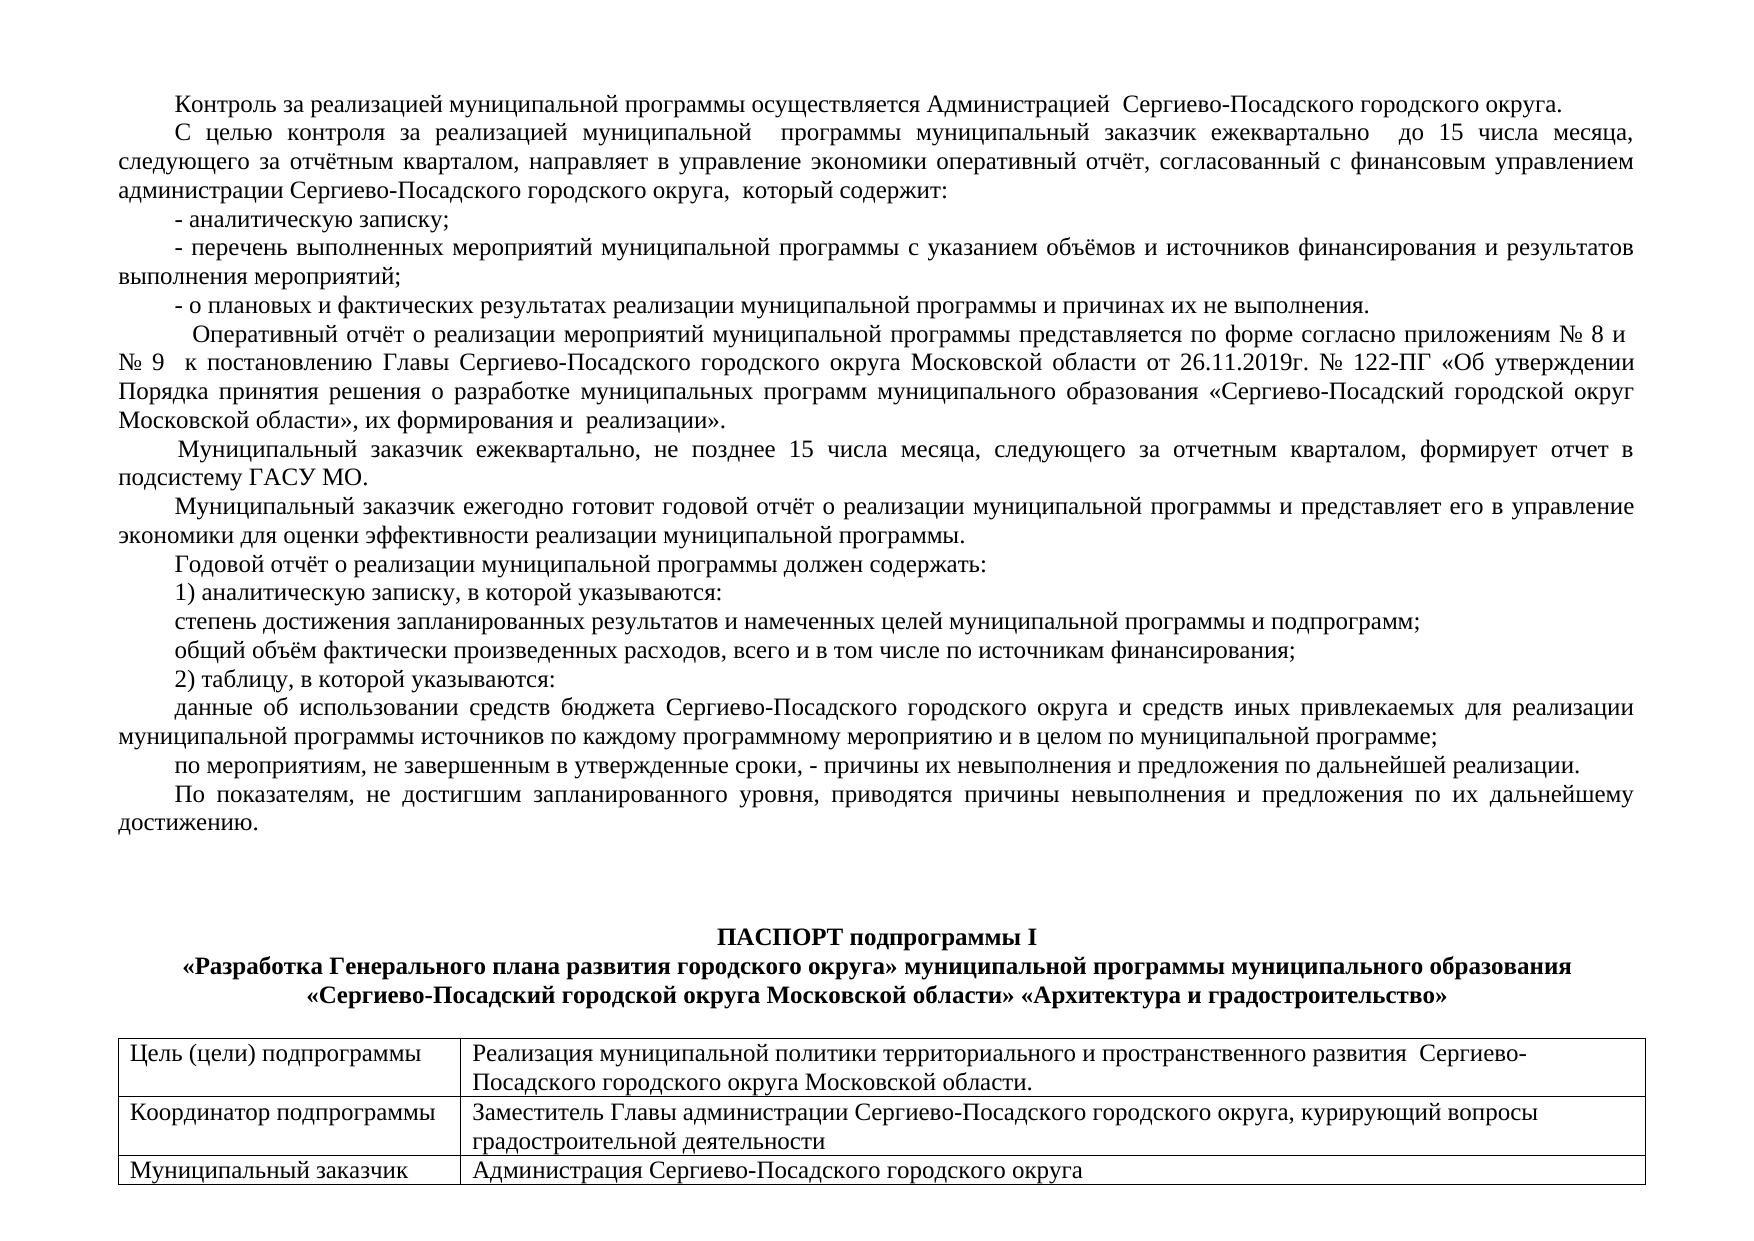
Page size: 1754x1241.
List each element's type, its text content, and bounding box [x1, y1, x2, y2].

text данные об использовании средств бюджета Сергиево-Посадского городского округа и средств иных привлекаемых для реализации муниципальной программы источников по каждому программному мероприятию и в целом по муниципальной программе; [118, 692, 1636, 750]
text С целью контроля за реализацией муниципальной программы муниципальный заказчик ежеквартально до 15 числа месяца, следующего за отчётным кварталом, направляет в управление экономики оперативный отчёт, согласованный с финансовым управлением администрации Сергиево-Посадского городского округа, который содержит: [118, 117, 1636, 204]
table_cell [119, 1156, 460, 1184]
text Оперативный отчёт о реализации мероприятий муниципальной программы представляется по форме согласно приложениям № 8 и № 9 к постановлению Главы Сергиево-Посадского городского округа Московской области от 26.11.2019г. № 122-ПГ «Об утверждении Порядка принятия решения о разработке муниципальных программ муниципального образования «Сергиево-Посадский городской округ Московской области», их формирования и реализации». [118, 319, 1636, 434]
text общий объём фактически произведенных расходов, всего и в том числе по источникам финансирования; [118, 635, 1636, 664]
text «Разработка Генерального плана развития городского округа» муниципальной программы муниципального образования «Сергиево-Посадский городской округа Московской области» «Архитектура и градостроительство» [118, 951, 1636, 1009]
text по мероприятиям, не завершенным в утвержденные сроки, - причины их невыполнения и предложения по дальнейшей реализации. [118, 750, 1636, 779]
table_header Цель (цели) подпрограммы [119, 1039, 460, 1096]
text - о плановых и фактических результатах реализации муниципальной программы и причинах их не выполнения. [118, 290, 1636, 319]
table_cell Координатор подпрограммы [119, 1097, 460, 1154]
text - аналитическую записку; [118, 204, 1636, 232]
text степень достижения запланированных результатов и намеченных целей муниципальной программы и подпрограмм; [118, 606, 1636, 635]
text Контроль за реализацией муниципальной программы осуществляется Администрацией Сергиево-Посадского городского округа. [118, 89, 1636, 117]
text По показателям, не достигшим запланированного уровня, приводятся причины невыполнения и предложения по их дальнейшему достижению. [118, 779, 1636, 836]
text Годовой отчёт о реализации муниципальной программы должен содержать: [118, 549, 1636, 577]
table_cell Заместитель Главы администрации Сергиево-Посадского городского округа, курирующий вопросы градостроительной деятельности [461, 1097, 1645, 1154]
text - перечень выполненных мероприятий муниципальной программы с указанием объёмов и источников финансирования и результатов выполнения мероприятий; [118, 232, 1636, 290]
text ПАСПОРТ подпрограммы I [118, 922, 1636, 951]
text 2) таблицу, в которой указываются: [118, 664, 1636, 692]
text 1) аналитическую записку, в которой указываются: [118, 577, 1636, 606]
text Муниципальный заказчик ежегодно готовит годовой отчёт о реализации муниципальной программы и представляет его в управление экономики для оценки эффективности реализации муниципальной программы. [118, 491, 1636, 549]
text Муниципальный заказчик ежеквартально, не позднее 15 числа месяца, следующего за отчетным кварталом, формирует отчет в подсистему ГАСУ МО. [118, 434, 1636, 491]
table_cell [461, 1156, 1645, 1184]
table_header Реализация муниципальной политики территориального и пространственного развития Сергиево-Посадского городского округа Московской области. [461, 1039, 1645, 1096]
